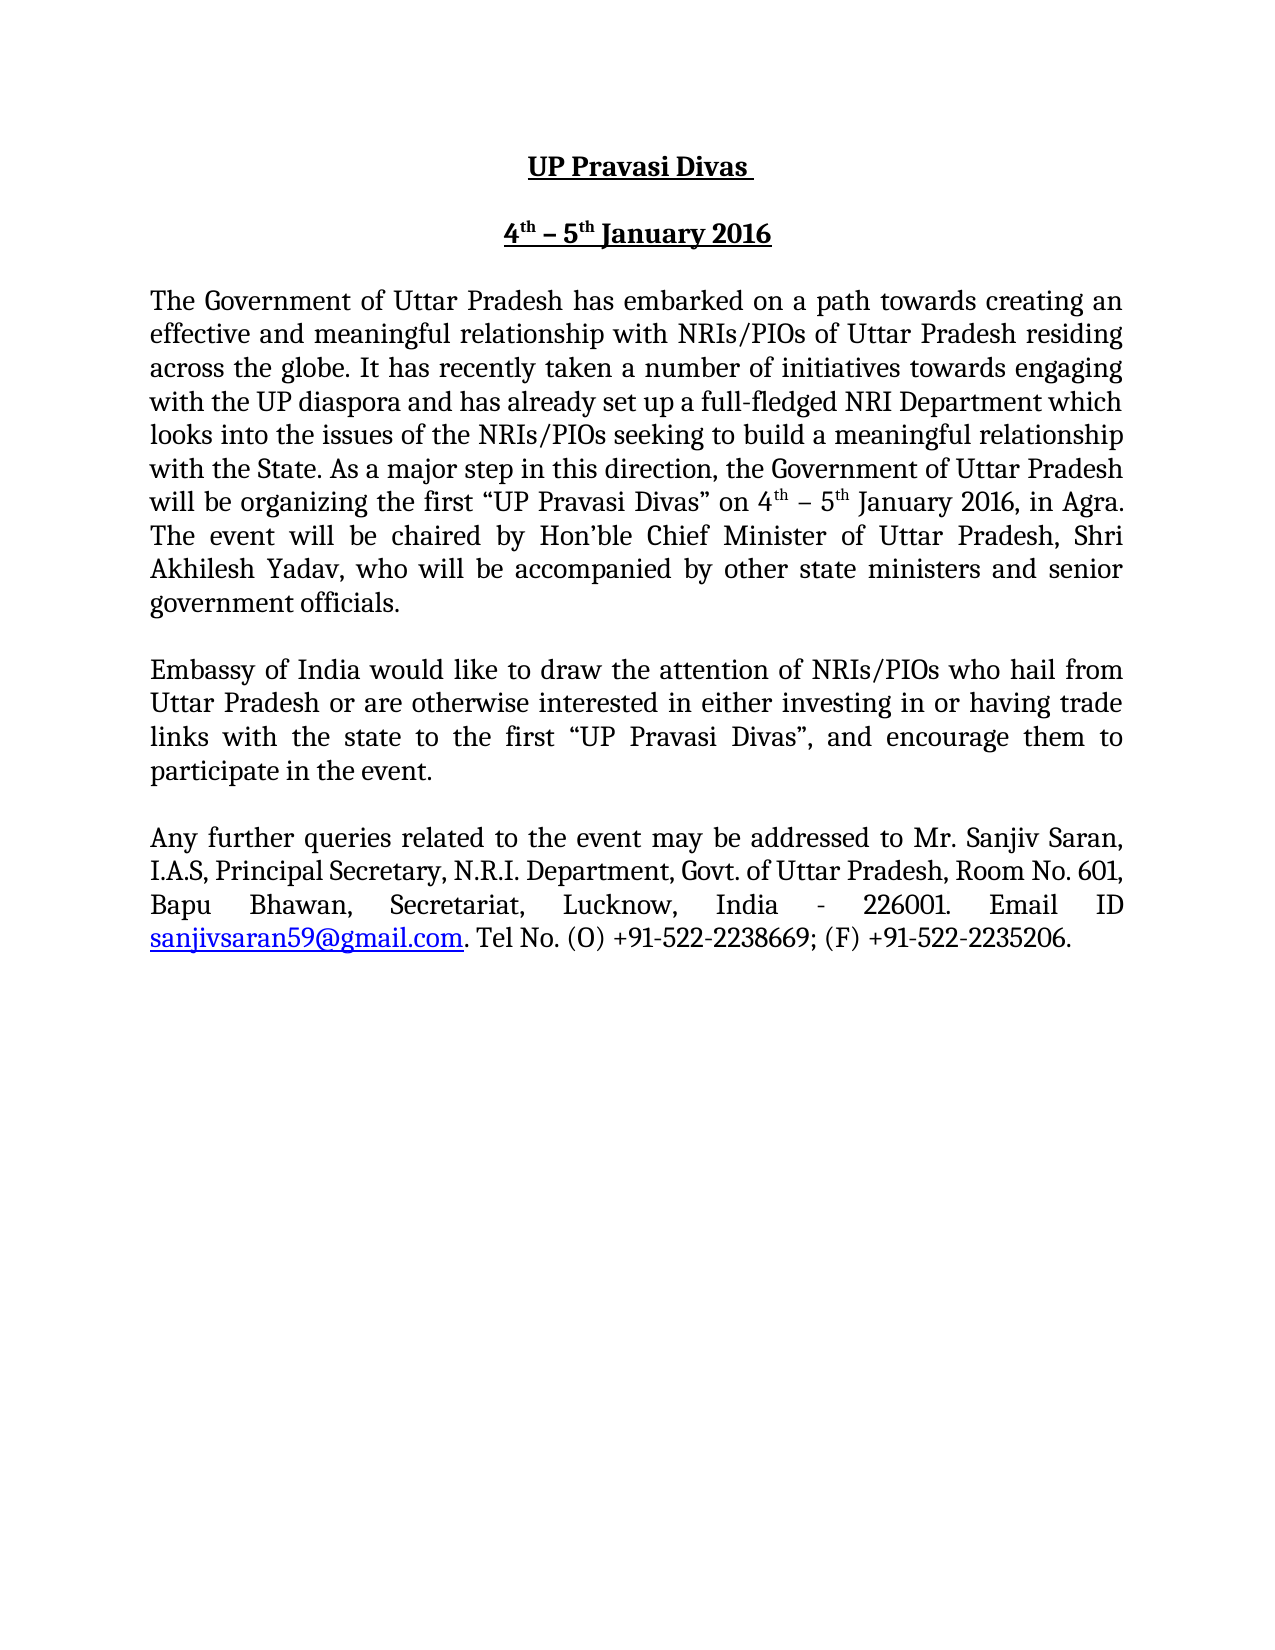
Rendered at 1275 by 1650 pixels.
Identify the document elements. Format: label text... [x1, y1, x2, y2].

text Any further queries related to the event may be addressed to Mr. Sanjiv Saran, I.A.S, Principal Secretary, N.R.I. Department, Govt. of Uttar Pradesh, Room No. 601, Bapu Bhawan, Secretariat, Lucknow, India - 226001. Email ID sanjivsaran59@gmail.com. Tel No. (O) +91-522-2238669; (F) +91-522-2235206. [150, 821, 1125, 955]
text UP Pravasi Divas [150, 150, 1125, 183]
text The Government of Uttar Pradesh has embarked on a path towards creating an effective and meaningful relationship with NRIs/PIOs of Uttar Pradesh residing across the globe. It has recently taken a number of initiatives towards engaging with the UP diaspora and has already set up a full-fledged NRI Department which looks into the issues of the NRIs/PIOs seeking to build a meaningful relationship with the State. As a major step in this direction, the Government of Uttar Pradesh will be organizing the first “UP Pravasi Divas” on 4th – 5th January 2016, in Agra. The event will be chaired by Hon’ble Chief Minister of Uttar Pradesh, Shri Akhilesh Yadav, who will be accompanied by other state ministers and senior government officials. [150, 284, 1125, 619]
text 4th – 5th January 2016 [150, 217, 1125, 251]
text Embassy of India would like to draw the attention of NRIs/PIOs who hail from Uttar Pradesh or are otherwise interested in either investing in or having trade links with the state to the first “UP Pravasi Divas”, and encourage them to participate in the event. [150, 653, 1125, 787]
